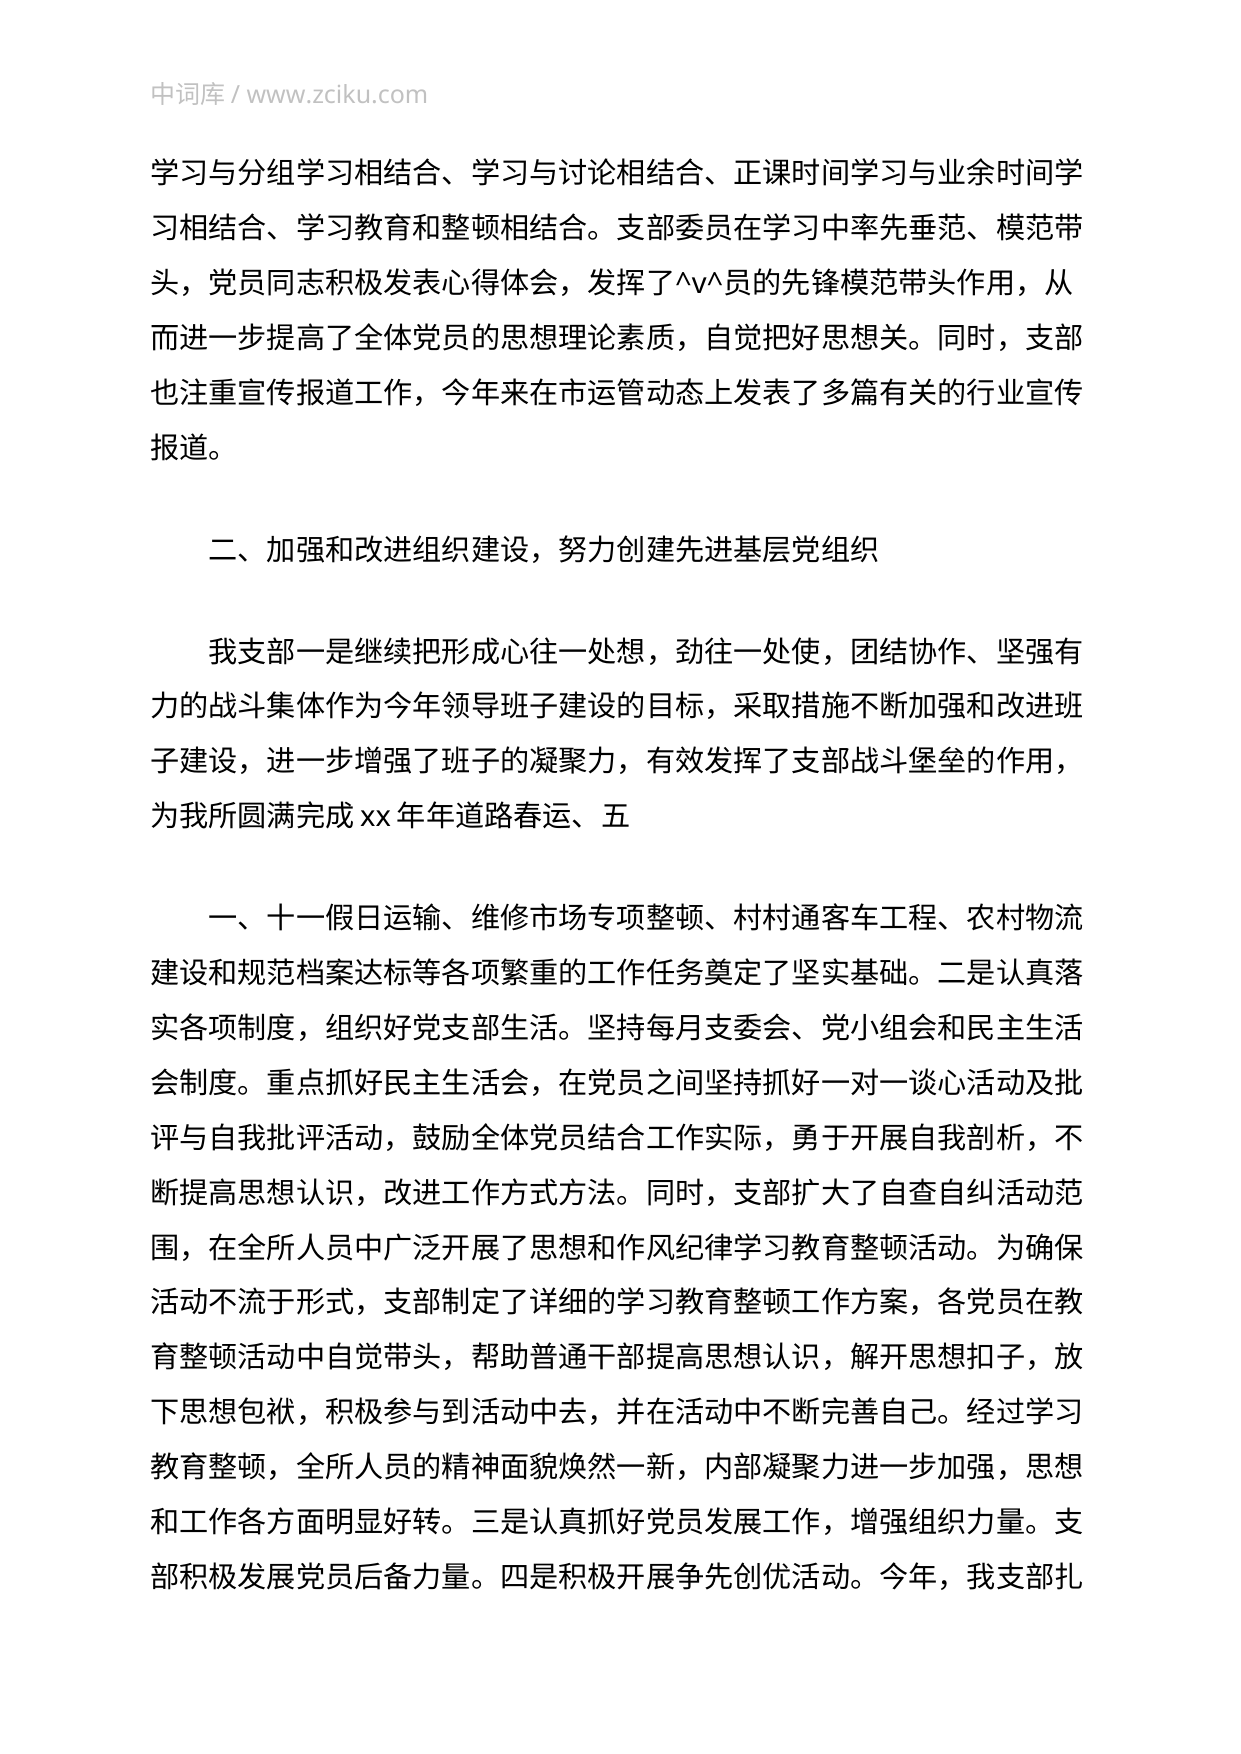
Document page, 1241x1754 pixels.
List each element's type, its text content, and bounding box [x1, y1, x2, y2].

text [150, 150, 1090, 467]
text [150, 895, 1090, 1596]
text 二、加强和改进组织建设，努力创建先进基层党组织 [150, 526, 1090, 569]
text 我支部一是继续把形成心往一处想，劲往一处使，团结协作、坚强有力的战斗集体作为今年领导班子建设的目标，采取措施不断加强和改进班子建设，进一步增强了班子的凝聚力，有效发挥了支部战斗堡垒的作用，为我所圆满完成xx年年道路春运、五 [150, 628, 1090, 835]
